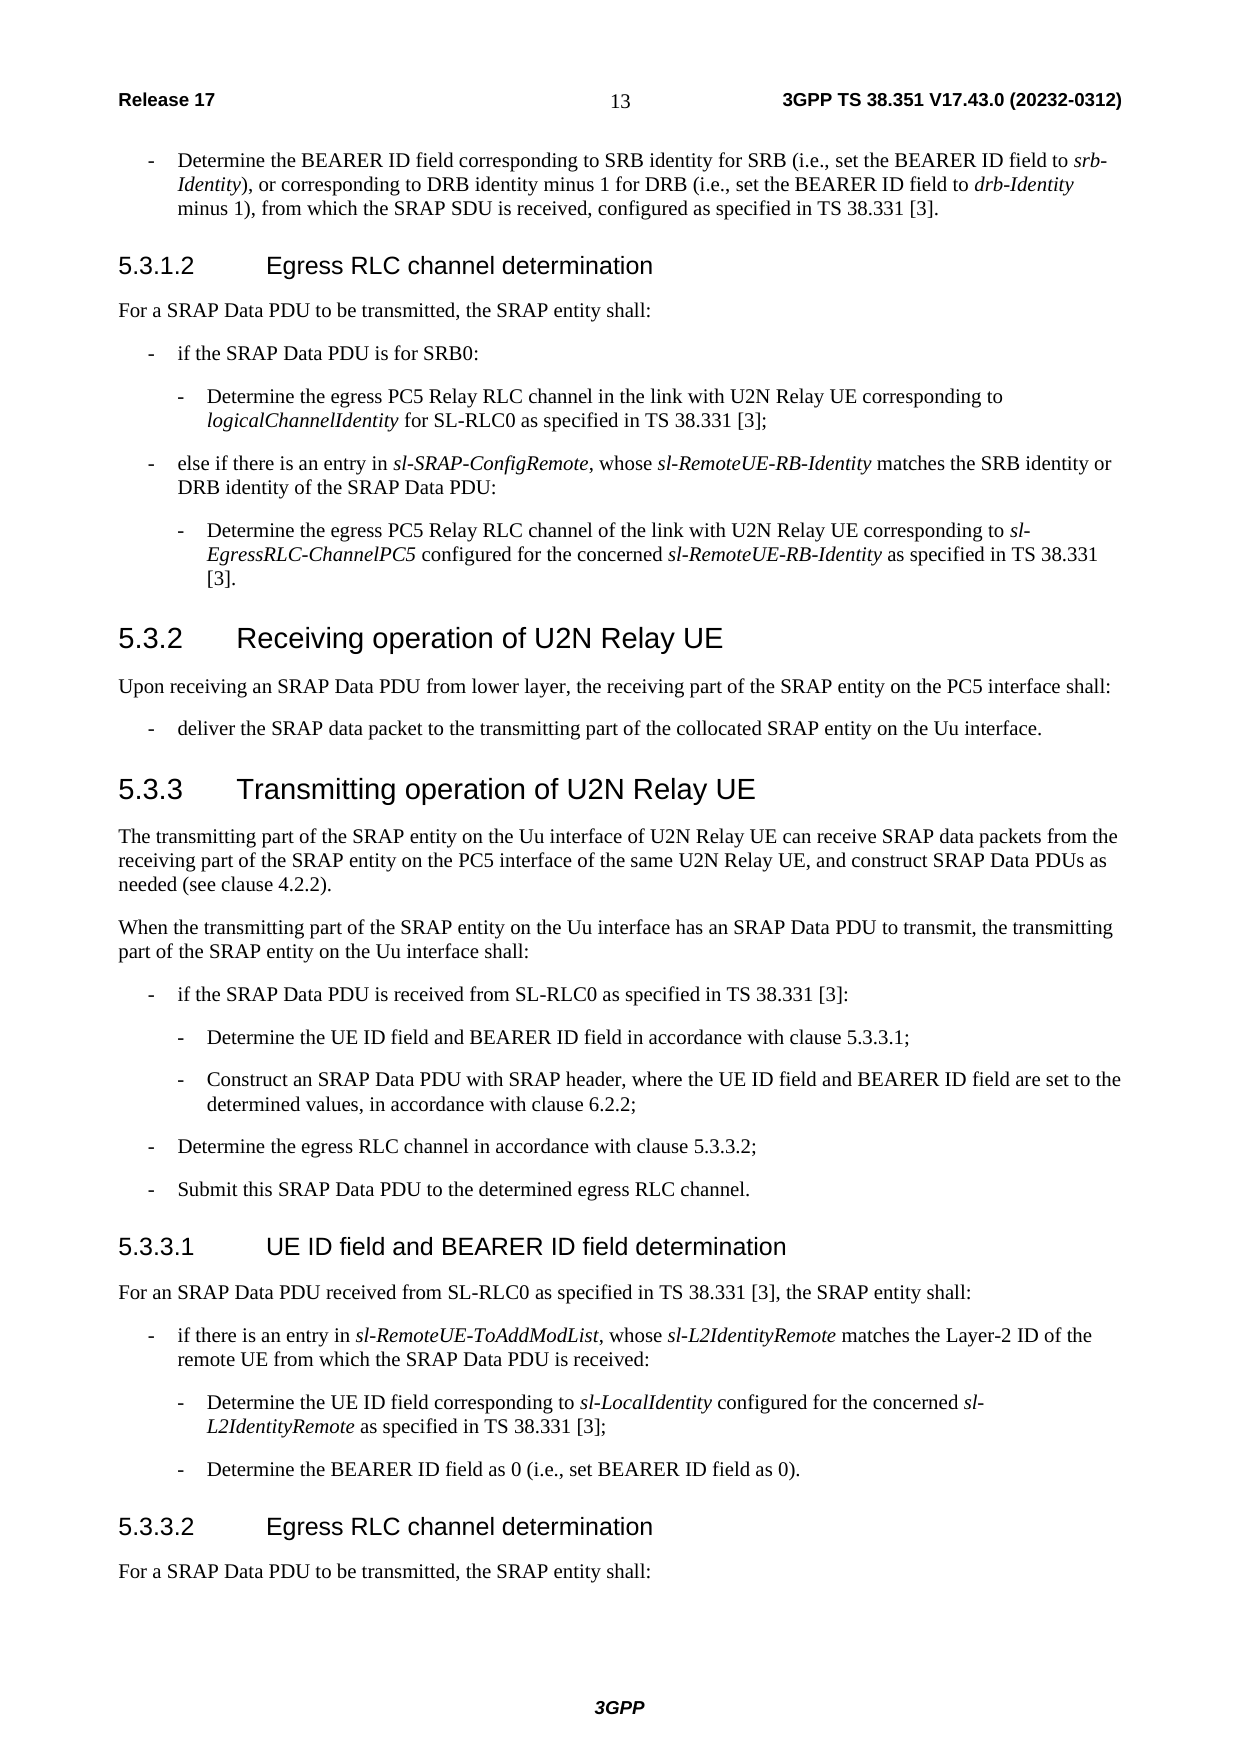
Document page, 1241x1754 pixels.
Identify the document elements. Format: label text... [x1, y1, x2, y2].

subtitle 5.3.3.1 UE ID field and BEARER ID field determination [118, 1232, 1122, 1261]
text For an SRAP Data PDU received from SL-RLC0 as specified in TS 38.331 [3], the SRAP entity shall: [118, 1280, 1122, 1304]
text Upon receiving an SRAP Data PDU from lower layer, the receiving part of the SRAP entity on the PC5 interface shall: [118, 673, 1122, 698]
text For a SRAP Data PDU to be transmitted, the SRAP entity shall: [118, 1559, 1122, 1583]
text - else if there is an entry in sl-SRAP-ConfigRemote, whose sl-RemoteUE-RB-Identity matches the SRB identity or DRB identity of the SRAP Data PDU: [148, 451, 1122, 499]
text - Determine the UE ID field corresponding to sl-LocalIdentity configured for the concerned sl-L2IdentityRemote as specified in TS 38.331 [3]; [177, 1389, 1122, 1438]
text - Determine the egress PC5 Relay RLC channel in the link with U2N Relay UE corresponding to logicalChannelIdentity for SL-RLC0 as specified in TS 38.331 [3]; [177, 384, 1122, 432]
subtitle 5.3.2 Receiving operation of U2N Relay UE [118, 621, 1122, 655]
text - Determine the egress PC5 Relay RLC channel of the link with U2N Relay UE corresponding to sl-EgressRLC-ChannelPC5 configured for the concerned sl-RemoteUE-RB-Identity as specified in TS 38.331 [3]. [177, 518, 1122, 590]
text The transmitting part of the SRAP entity on the Uu interface of U2N Relay UE can receive SRAP data packets from the receiving part of the SRAP entity on the PC5 interface of the same U2N Relay UE, and construct SRAP Data PDUs as needed (see clause 4.2.2). [118, 824, 1122, 896]
subtitle 5.3.3 Transmitting operation of U2N Relay UE [118, 772, 1122, 805]
text - Determine the BEARER ID field as 0 (i.e., set BEARER ID field as 0). [177, 1456, 1122, 1481]
text - if the SRAP Data PDU is received from SL-RLC0 as specified in TS 38.331 [3]: [148, 982, 1122, 1006]
text When the transmitting part of the SRAP entity on the Uu interface has an SRAP Data PDU to transmit, the transmitting part of the SRAP entity on the Uu interface shall: [118, 915, 1122, 963]
text - Determine the UE ID field and BEARER ID field in accordance with clause 5.3.3.1; [177, 1024, 1122, 1049]
text - Determine the egress RLC channel in accordance with clause 5.3.3.2; [148, 1134, 1122, 1158]
text - Submit this SRAP Data PDU to the determined egress RLC channel. [148, 1177, 1122, 1201]
subtitle 5.3.3.2 Egress RLC channel determination [118, 1512, 1122, 1541]
text - Construct an SRAP Data PDU with SRAP header, where the UE ID field and BEARER ID field are set to the determined values, in accordance with clause 6.2.2; [177, 1067, 1122, 1116]
subtitle 5.3.1.2 Egress RLC channel determination [118, 251, 1122, 280]
text - if there is an entry in sl-RemoteUE-ToAddModList, whose sl-L2IdentityRemote matches the Layer-2 ID of the remote UE from which the SRAP Data PDU is received: [148, 1323, 1122, 1371]
text - Determine the BEARER ID field corresponding to SRB identity for SRB (i.e., set the BEARER ID field to srb-Identity), or corresponding to DRB identity minus 1 for DRB (i.e., set the BEARER ID field to drb-Identity minus 1), from which the SRAP SDU is received, configured as specified in TS 38.331 [3]. [148, 147, 1122, 220]
text - if the SRAP Data PDU is for SRB0: [148, 341, 1122, 365]
text For a SRAP Data PDU to be transmitted, the SRAP entity shall: [118, 298, 1122, 322]
text - deliver the SRAP data packet to the transmitting part of the collocated SRAP entity on the Uu interface. [148, 716, 1122, 740]
